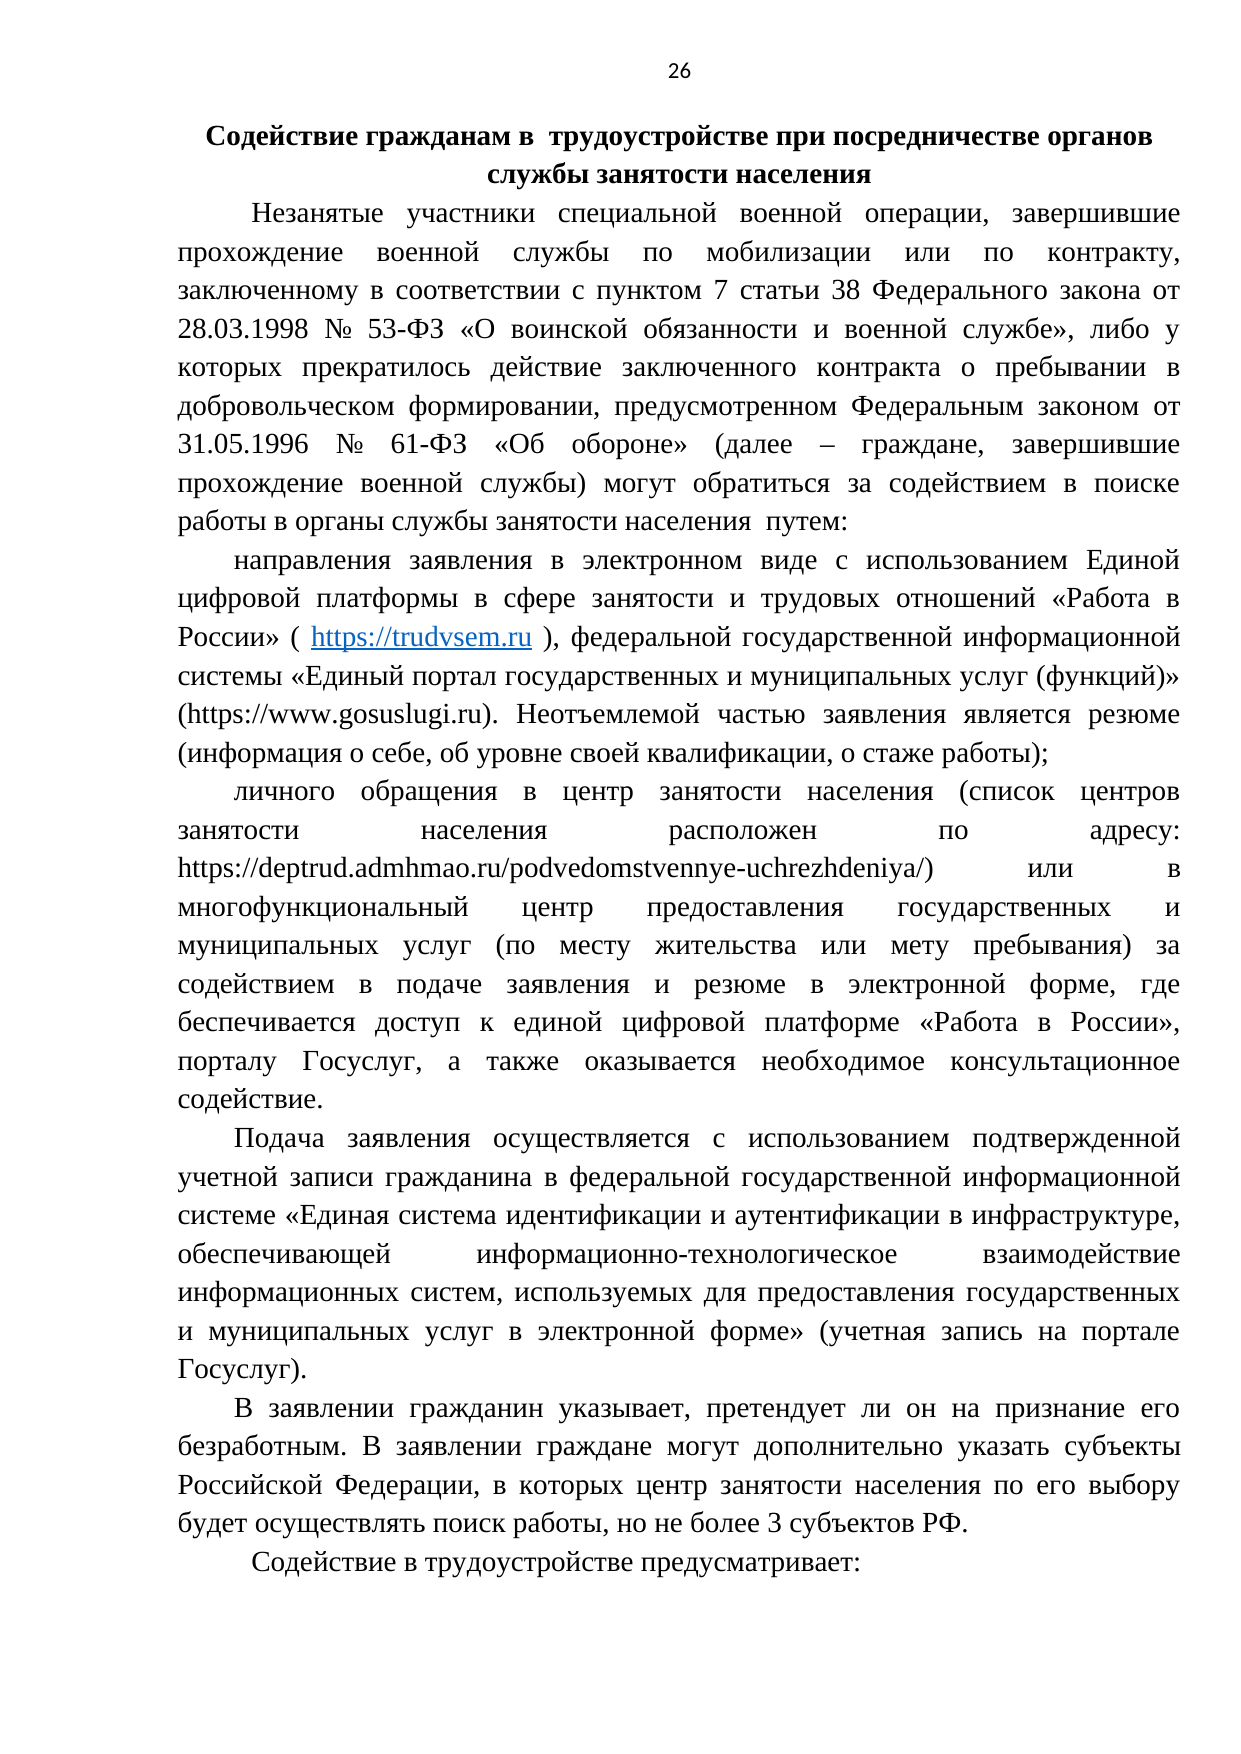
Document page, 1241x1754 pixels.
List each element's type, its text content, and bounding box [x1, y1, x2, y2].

text Подача заявления осуществляется с использованием подтвержденной учетной записи гражданина в федеральной государственной информационной системе «Единая система идентификации и аутентификации в инфраструктуре, обеспечивающей информационно-технологическое взаимодействие информационных систем, используемых для предоставления государственных и муниципальных услуг в электронной форме» (учетная запись на портале Госуслуг). [177, 1120, 1181, 1385]
text Содействие в трудоустройстве предусматривает: [177, 1544, 1181, 1578]
text Содействие гражданам в трудоустройстве при посредничестве органов службы занятости населения [177, 118, 1181, 190]
text Незанятые участники специальной военной операции, завершившие прохождение военной службы по мобилизации или по контракту, заключенному в соответствии с пунктом 7 статьи 38 Федерального закона от 28.03.1998 № 53-ФЗ «О воинской обязанности и военной службе», либо у которых прекратилось действие заключенного контракта о пребывании в добровольческом формировании, предусмотренном Федеральным законом от 31.05.1996 № 61-ФЗ «Об обороне» (далее – граждане, завершившие прохождение военной службы) могут обратиться за содействием в поиске работы в органы службы занятости населения путем: [177, 195, 1181, 537]
text В заявлении гражданин указывает, претендует ли он на признание его безработным. В заявлении граждане могут дополнительно указать субъекты Российской Федерации, в которых центр занятости населения по его выбору будет осуществлять поиск работы, но не более 3 субъектов РФ. [177, 1390, 1181, 1539]
text направления заявления в электронном виде с использованием Единой цифровой платформы в сфере занятости и трудовых отношений «Работа в России» ( https://trudvsem.ru ), федеральной государственной информационной системы «Единый портал государственных и муниципальных услуг (функций)» (https://www.gosuslugi.ru). Неотъемлемой частью заявления является резюме (информация о себе, об уровне своей квалификации, о стаже работы); [177, 542, 1181, 768]
text личного обращения в центр занятости населения (список центров занятости населения расположен по адресу: https://deptrud.admhmao.ru/podvedomstvennye-uchrezhdeniya/) или в многофункциональный центр предоставления государственных и муниципальных услуг (по месту жительства или мету пребывания) за содействием в подаче заявления и резюме в электронной форме, где беспечивается доступ к единой цифровой платформе «Работа в России», порталу Госуслуг, а также оказывается необходимое консультационное содействие. [177, 773, 1181, 1115]
